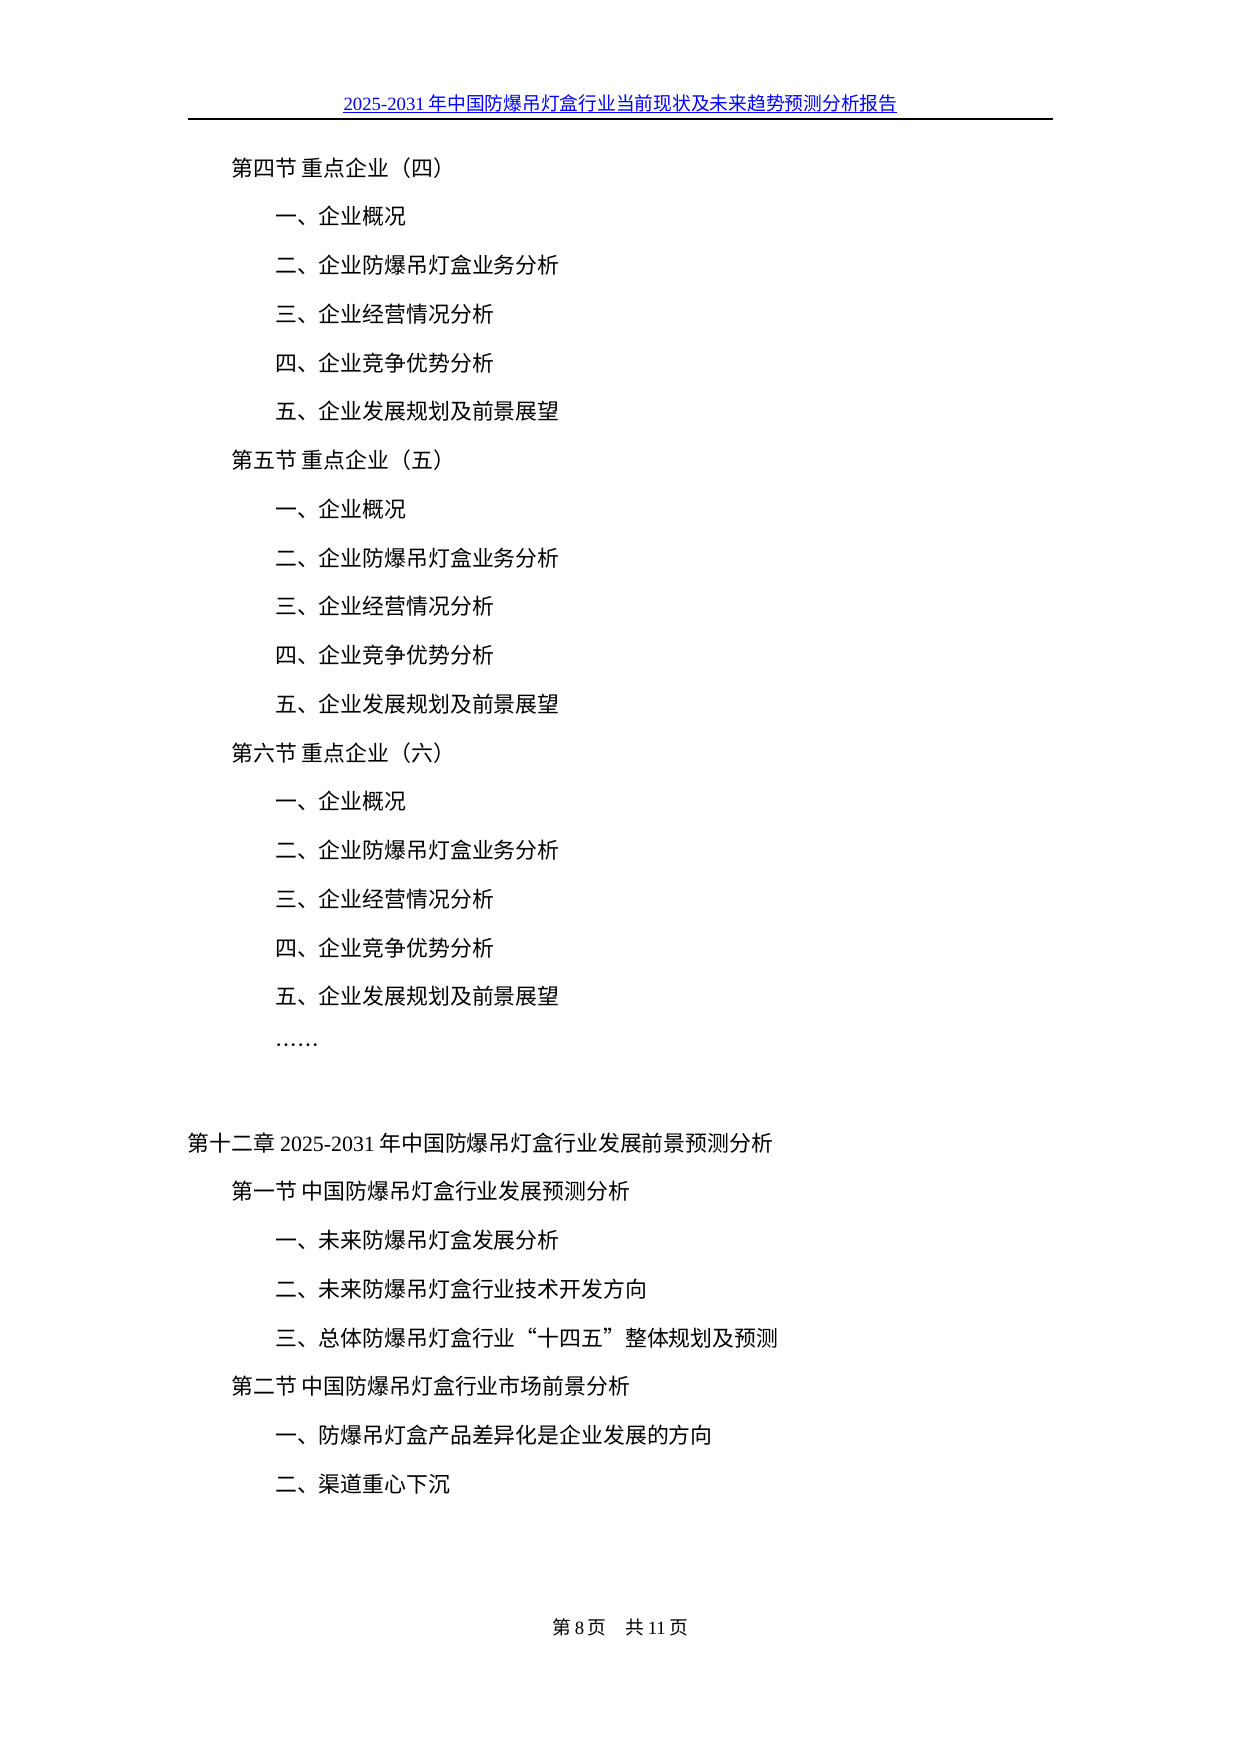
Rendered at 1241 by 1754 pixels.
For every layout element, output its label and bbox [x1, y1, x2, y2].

text [187, 150, 1053, 1499]
